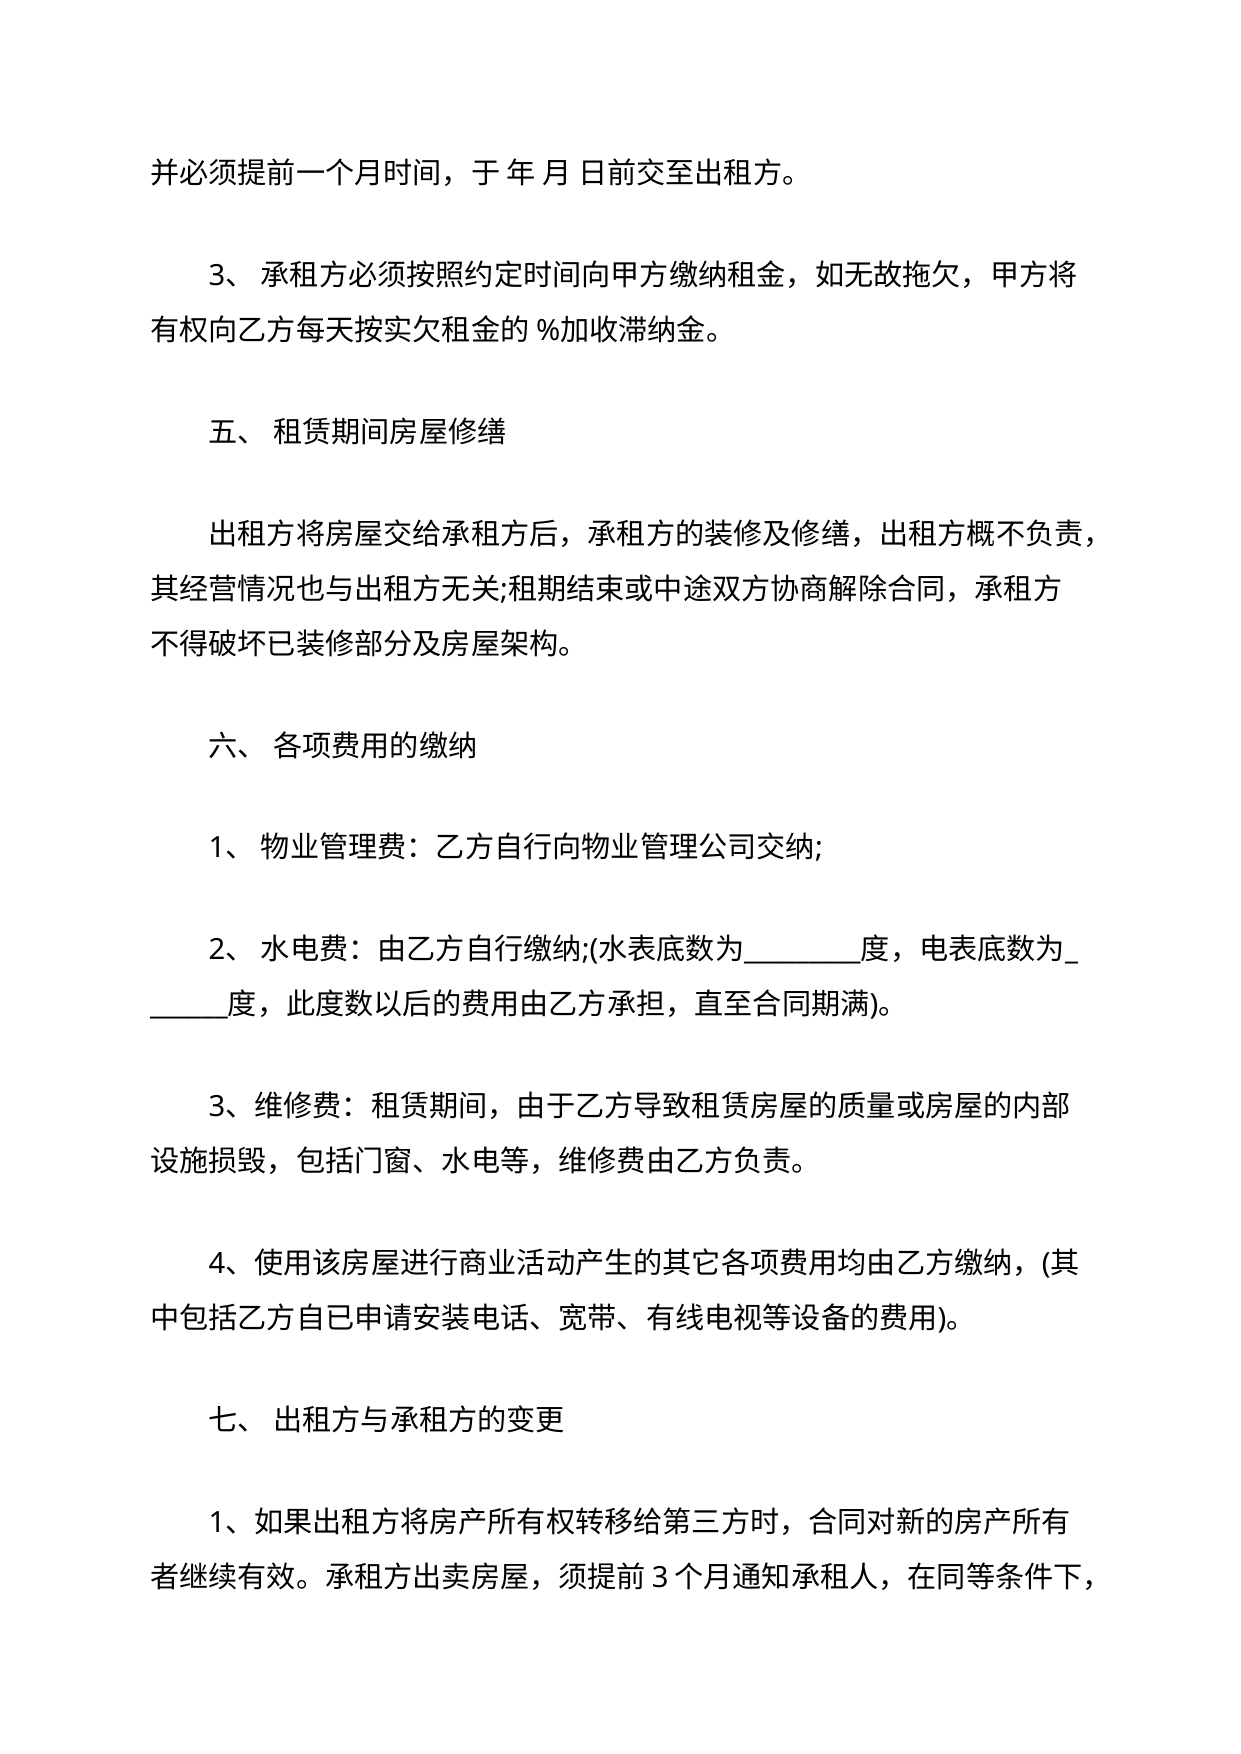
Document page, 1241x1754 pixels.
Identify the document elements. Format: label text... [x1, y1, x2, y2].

text 1、 物业管理费：乙方自行向物业管理公司交纳; [150, 824, 1090, 866]
text 出租方将房屋交给承租方后，承租方的装修及修缮，出租方概不负责，其经营情况也与出租方无关;租期结束或中途双方协商解除合同，承租方不得破坏已装修部分及房屋架构。 [150, 511, 1090, 663]
text 六、 各项费用的缴纳 [150, 722, 1090, 764]
text 3、维修费：租赁期间，由于乙方导致租赁房屋的质量或房屋的内部设施损毁，包括门窗、水电等，维修费由乙方负责。 [150, 1083, 1090, 1180]
text 五、 租赁期间房屋修缮 [150, 409, 1090, 451]
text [150, 150, 1090, 192]
text 七、 出租方与承租方的变更 [150, 1397, 1090, 1439]
text 3、 承租方必须按照约定时间向甲方缴纳租金，如无故拖欠，甲方将有权向乙方每天按实欠租金的 %加收滞纳金。 [150, 252, 1090, 349]
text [150, 1498, 1090, 1596]
text 2、 水电费：由乙方自行缴纳;(水表底数为_________度，电表底数为_______度，此度数以后的费用由乙方承担，直至合同期满)。 [150, 926, 1090, 1023]
text 4、使用该房屋进行商业活动产生的其它各项费用均由乙方缴纳，(其中包括乙方自已申请安装电话、宽带、有线电视等设备的费用)。 [150, 1240, 1090, 1337]
